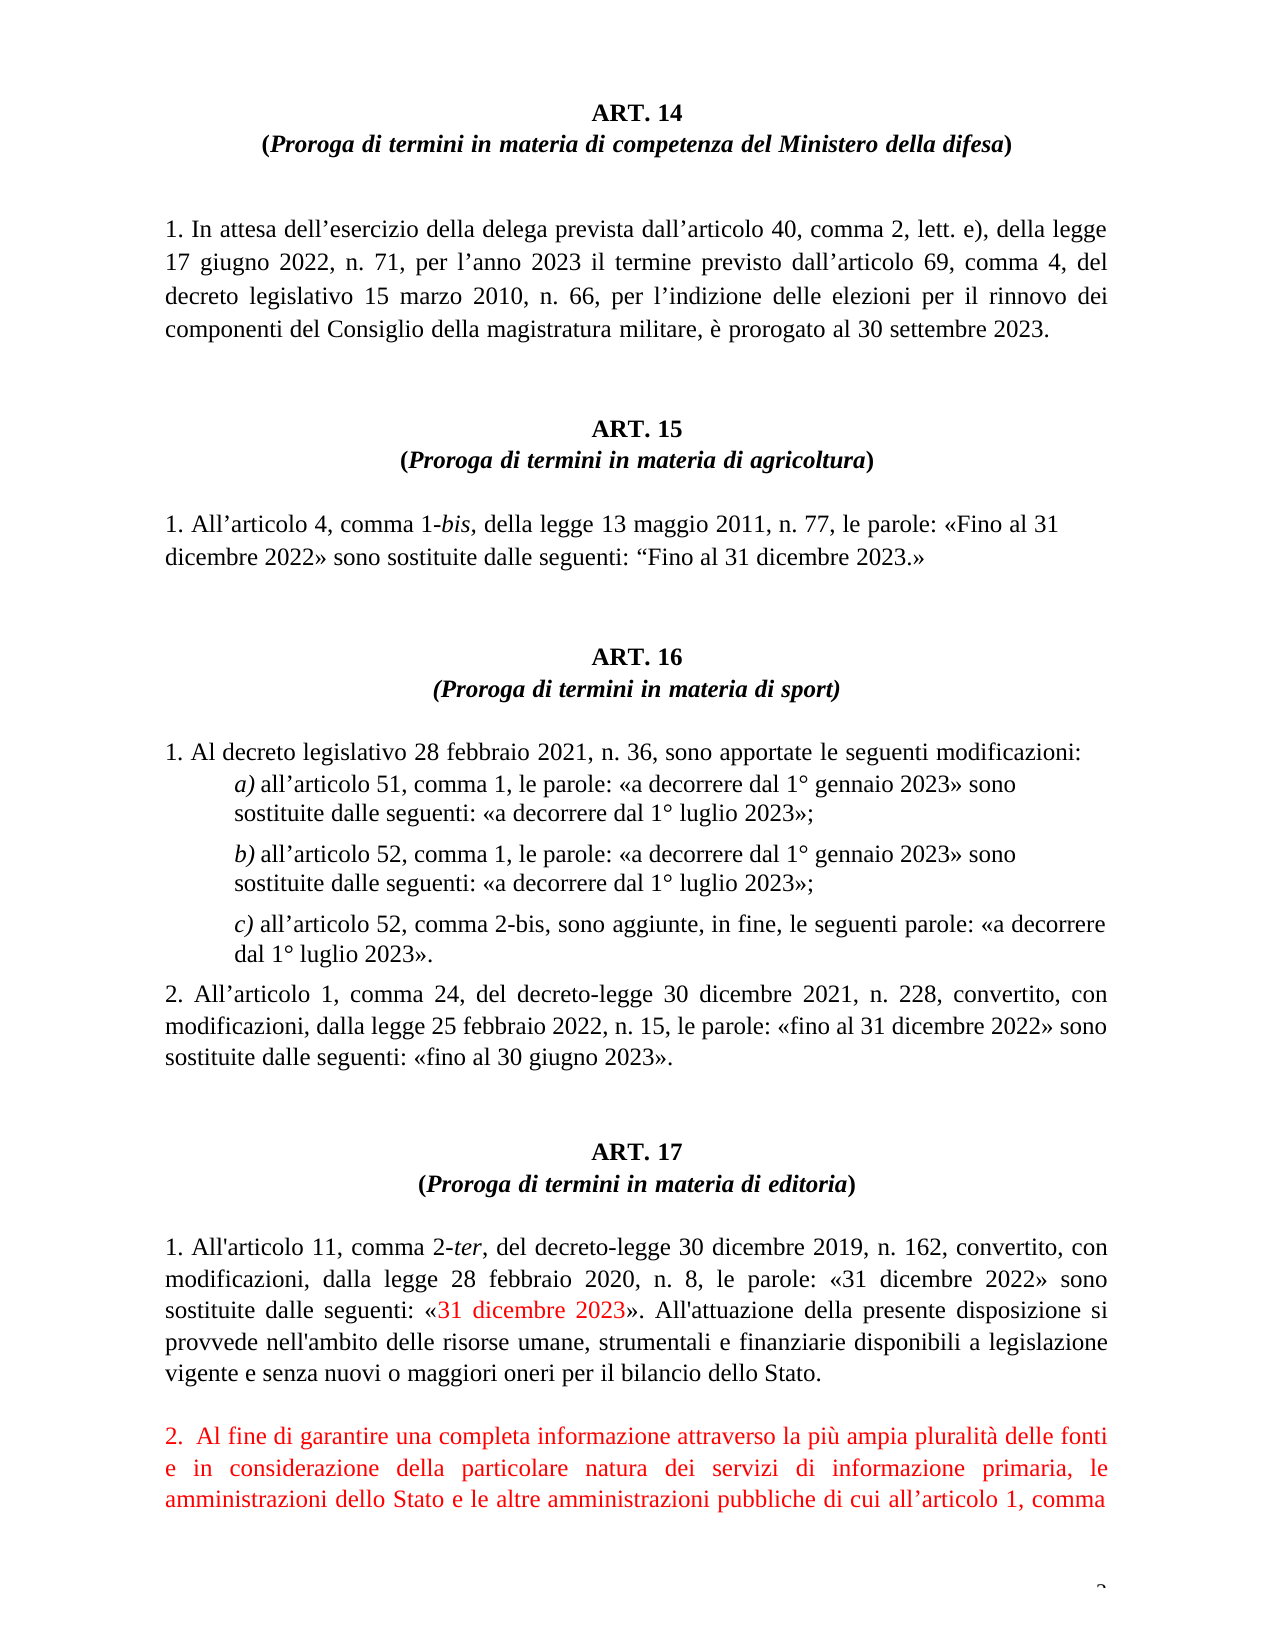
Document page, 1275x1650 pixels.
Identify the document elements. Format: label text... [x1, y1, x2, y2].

subtitle (Proroga di termini in materia di agricoltura) [168, 446, 1105, 474]
subtitle (Proroga di termini in materia di editoria) [168, 1169, 1105, 1198]
list All'articolo 11, comma 2-ter, del decreto-legge 30 dicembre 2019, n. 162, convertito, con modificazioni, dalla legge 28 febbraio 2020, n. 8, le parole: «31 dicembre 2022» sono sostituite dalle seguenti: «31 dicembre 2023». All'attuazione della presente disposizione si provvede nell'ambito delle risorse umane, strumentali e finanziarie disponibili a legislazione vigente e senza nuovi o maggiori oneri per il bilancio dello Stato. [165, 1232, 1109, 1387]
subtitle (Proroga di termini in materia di competenza del Ministero della difesa) [168, 129, 1105, 158]
subtitle ART. 16 [187, 642, 1086, 671]
subtitle ART. 17 [187, 1137, 1086, 1166]
list Al fine di garantire una completa informazione attraverso la più ampia pluralità delle fonti e in considerazione della particolare natura dei servizi di informazione primaria, le amministrazioni dello Stato e le altre amministrazioni pubbliche di cui all’articolo 1, comma [165, 1421, 1108, 1513]
list Al decreto legislativo 28 febbraio 2021, n. 36, sono apportate le seguenti modificazioni: [165, 737, 1121, 766]
list all’articolo 51, comma 1, le parole: «a decorrere dal 1° gennaio 2023» sono sostituite dalle seguenti: «a decorrere dal 1° luglio 2023»; [234, 769, 1108, 827]
text 1. All’articolo 4, comma 1-bis, della legge 13 maggio 2011, n. 77, le parole: «Fino al 31 dicembre 2022» sono sostituite dalle seguenti: “Fino al 31 dicembre 2023.» [165, 509, 1121, 571]
list All’articolo 1, comma 24, del decreto-legge 30 dicembre 2021, n. 228, convertito, con modificazioni, dalla legge 25 febbraio 2022, n. 15, le parole: «fino al 31 dicembre 2022» sono sostituite dalle seguenti: «fino al 30 giugno 2023». [165, 979, 1108, 1071]
subtitle (Proroga di termini in materia di sport) [168, 674, 1104, 702]
list all’articolo 52, comma 2-bis, sono aggiunte, in fine, le seguenti parole: «a decorrere dal 1° luglio 2023». [234, 909, 1108, 968]
subtitle ART. 15 [187, 414, 1086, 443]
text 1. In attesa dell’esercizio della delega prevista dall’articolo 40, comma 2, lett. e), della legge 17 giugno 2022, n. 71, per l’anno 2023 il termine previsto dall’articolo 69, comma 4, del decreto legislativo 15 marzo 2010, n. 66, per l’indizione delle elezioni per il rinnovo dei componenti del Consiglio della magistratura militare, è prorogato al 30 settembre 2023. [165, 214, 1108, 343]
subtitle ART. 14 [187, 98, 1086, 126]
list all’articolo 52, comma 1, le parole: «a decorrere dal 1° gennaio 2023» sono sostituite dalle seguenti: «a decorrere dal 1° luglio 2023»; [234, 839, 1108, 897]
